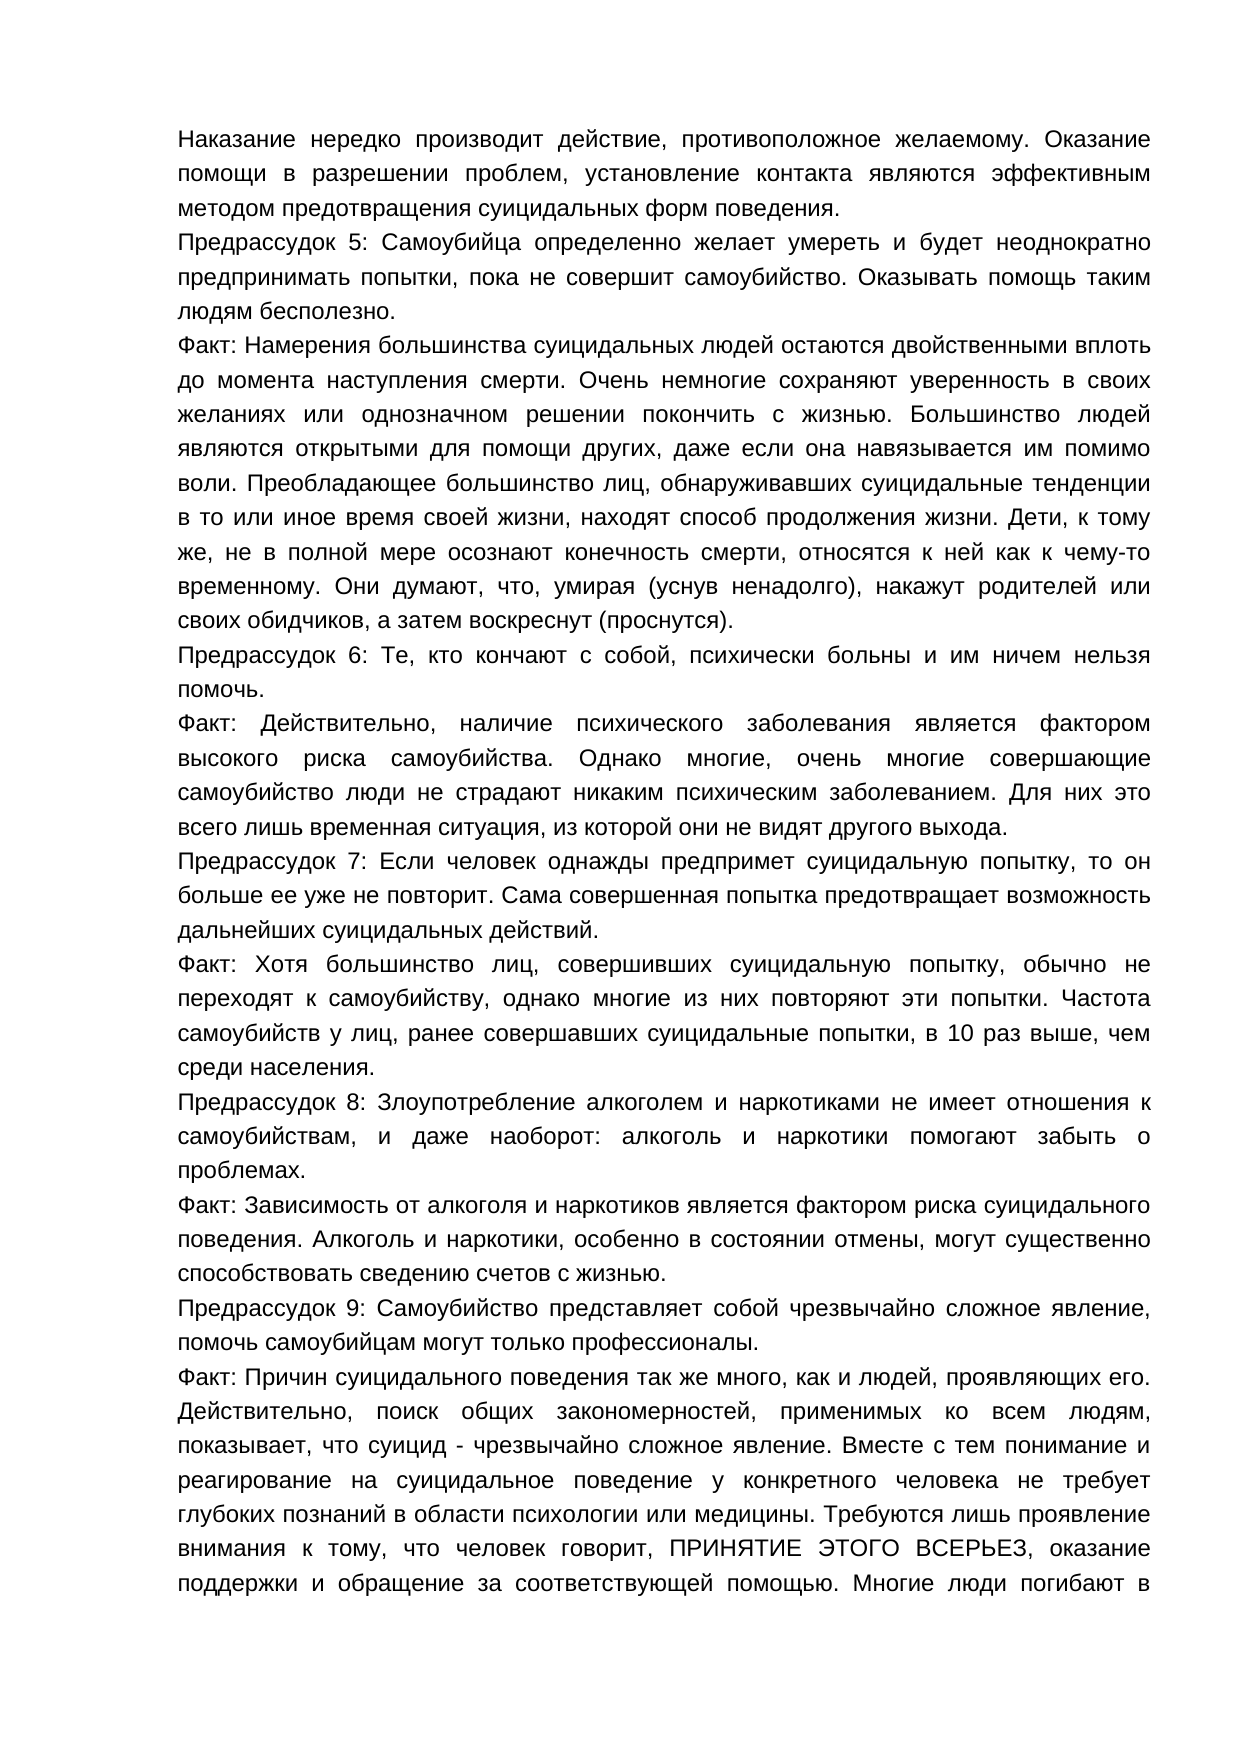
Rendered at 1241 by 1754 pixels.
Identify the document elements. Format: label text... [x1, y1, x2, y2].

text Предрассудок 7: Если человек однажды предпримет суицидальную попытку, то он больше ее уже не повторит. Сама совершенная попытка предотвращает возможность дальнейших суицидальных действий. [177, 840, 1152, 943]
text Факт: Намерения большинства суицидальных людей остаются двойственными вплоть до момента наступления смерти. Очень немногие сохраняют уверенность в своих желаниях или однозначном решении покончить с жизнью. Большинство людей являются открытыми для помощи других, даже если она навязывается им помимо воли. Преобладающее большинство лиц, обнаруживавших суицидальные тенденции в то или иное время своей жизни, находят способ продолжения жизни. Дети, к тому же, не в полной мере осознают конечность смерти, относятся к ней как к чему-то временному. Они думают, что, умирая (уснув ненадолго), накажут родителей или своих обидчиков, а затем воскреснут (проснутся). [177, 324, 1152, 634]
text Предрассудок 8: Злоупотребление алкоголем и наркотиками не имеет отношения к самоубийствам, и даже наоборот: алкоголь и наркотики помогают забыть о проблемах. [177, 1081, 1152, 1184]
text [177, 1356, 1152, 1596]
text Предрассудок 6: Те, кто кончают с собой, психически больны и им ничем нельзя помочь. [177, 634, 1152, 702]
text Факт: Зависимость от алкоголя и наркотиков является фактором риска суицидального поведения. Алкоголь и наркотики, особенно в состоянии отмены, могут существенно способствовать сведению счетов с жизнью. [177, 1184, 1152, 1287]
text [177, 118, 1152, 221]
text Предрассудок 5: Самоубийца определенно желает умереть и будет неоднократно предпринимать попытки, пока не совершит самоубийство. Оказывать помощь таким людям бесполезно. [177, 221, 1152, 324]
text Факт: Хотя большинство лиц, совершивших суицидальную попытку, обычно не переходят к самоубийству, однако многие из них повторяют эти попытки. Частота самоубийств у лиц, ранее совершавших суицидальные попытки, в 10 раз выше, чем среди населения. [177, 943, 1152, 1081]
text Факт: Действительно, наличие психического заболевания является фактором высокого риска самоубийства. Однако многие, очень многие совершающие самоубийство люди не страдают никаким психическим заболеванием. Для них это всего лишь временная ситуация, из которой они не видят другого выхода. [177, 702, 1152, 840]
text Предрассудок 9: Самоубийство представляет собой чрезвычайно сложное явление, помочь самоубийцам могут только профессионалы. [177, 1287, 1152, 1356]
